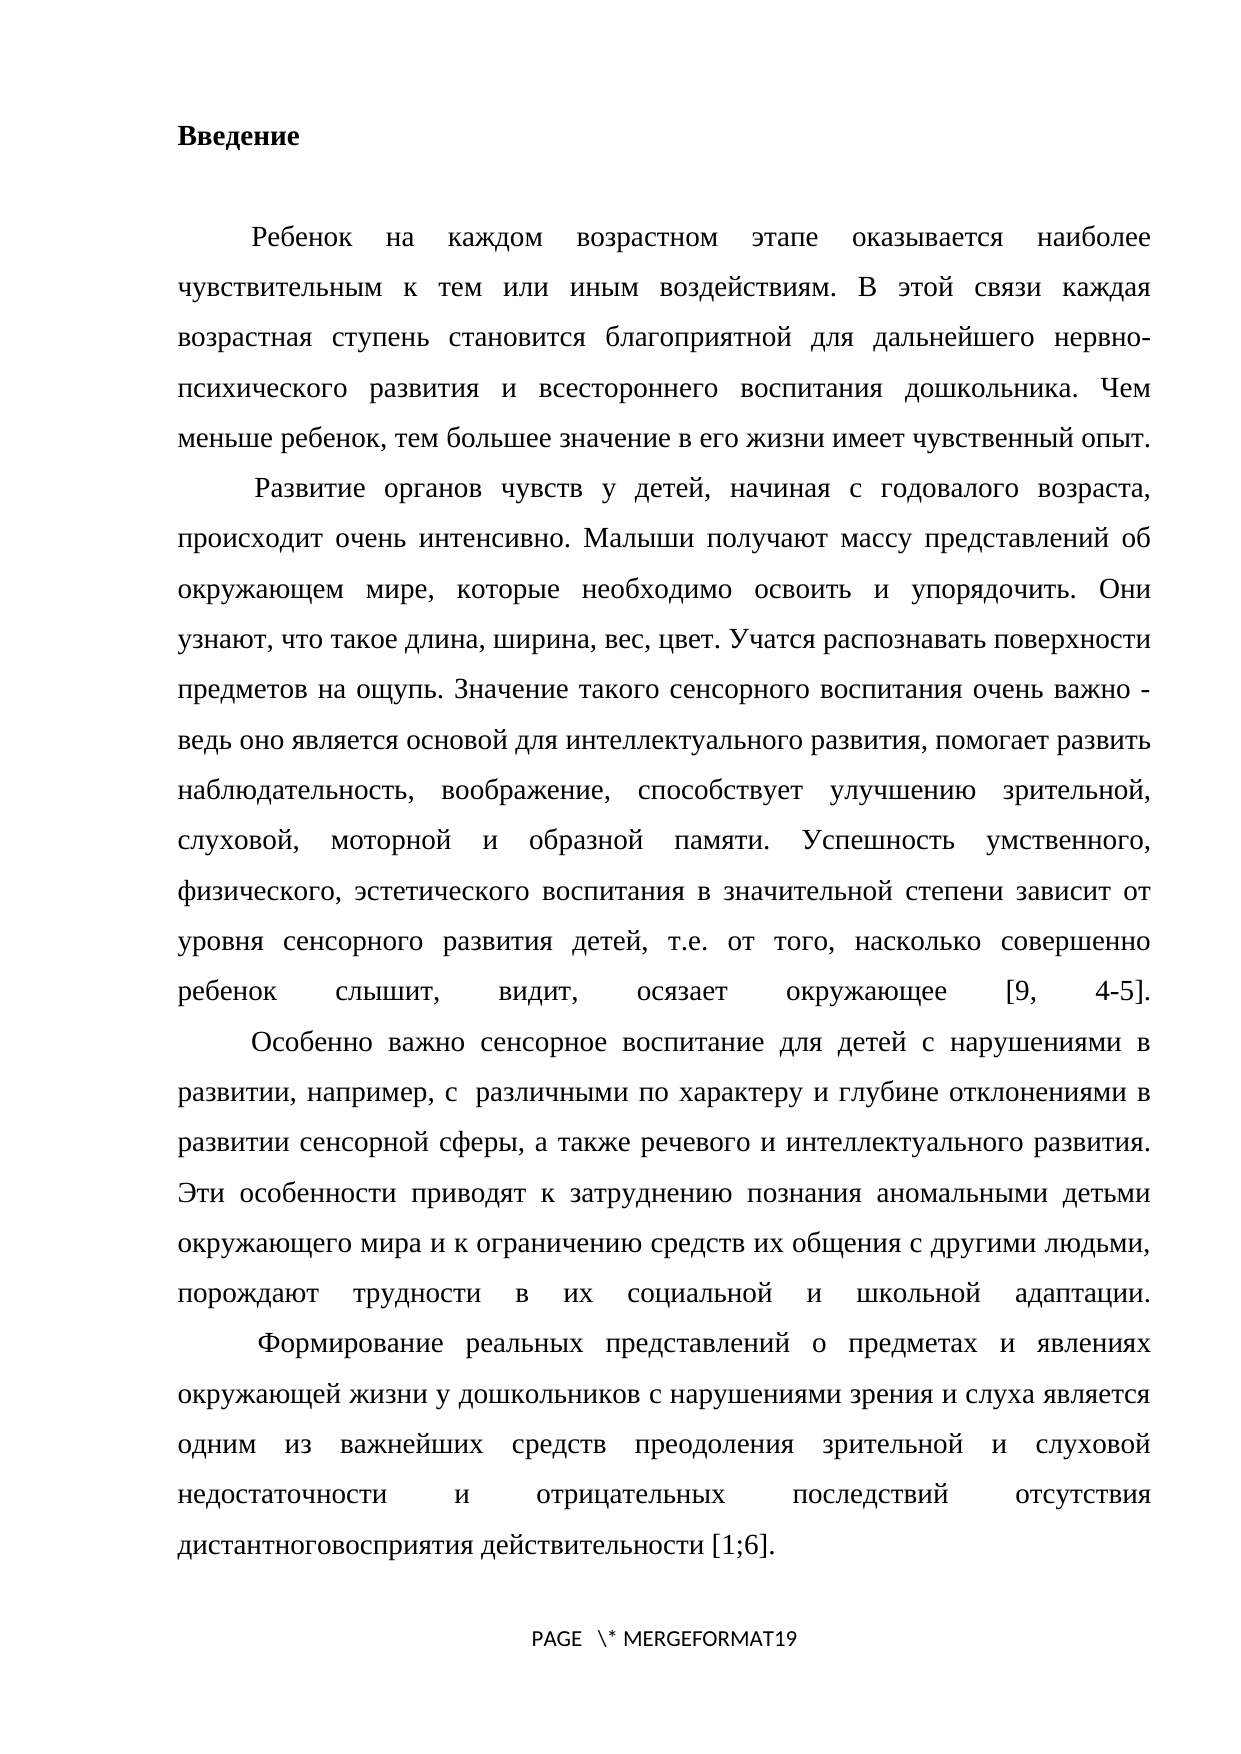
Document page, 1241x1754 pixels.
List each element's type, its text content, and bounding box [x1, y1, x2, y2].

text Введение [177, 118, 1152, 202]
text Ребенок на каждом возрастном этапе оказывается наиболее чувствительным к тем или иным воздействиям. В этой связи каждая возрастная ступень становится благоприятной для дальнейшего нервно-психического развития и всестороннего воспитания дошкольника. Чем меньше ребенок, тем большее значение в его жизни имеет чувственный опыт. Развитие органов чувств у детей, начиная с годовалого возраста, происходит очень интенсивно. Малыши получают массу представлений об окружающем мире, которые необходимо освоить и упорядочить. Они узнают, что такое длина, ширина, вес, цвет. Учатся распознавать поверхности предметов на ощупь. Значение такого сенсорного воспитания очень важно - ведь оно является основой для интеллектуального развития, помогает развить наблюдательность, воображение, способствует улучшению зрительной, слуховой, моторной и образной памяти. Успешность умственного, физического, эстетического воспитания в значительной степени зависит от уровня сенсорного развития детей, т.е. от того, насколько совершенно ребенок слышит, видит, осязает окружающее [9, 4-5]. Особенно важно сенсорное воспитание для детей с нарушениями в развитии, например, с различными по характеру и глубине отклонениями в развитии сенсорной сферы, а также речевого и интеллектуального развития. Эти особенности приводят к затруднению познания аномальными детьми окружающего мира и к ограничению средств их общения с другими людьми, порождают трудности в их социальной и школьной адаптации. Формирование реальных представлений о предметах и явлениях окружающей жизни у дошкольников с нарушениями зрения и слуха является одним из важнейших средств преодоления зрительной и слуховой недостаточности и отрицательных последствий отсутствия дистантноговосприятия действительности [1;6]. [177, 219, 1152, 1560]
